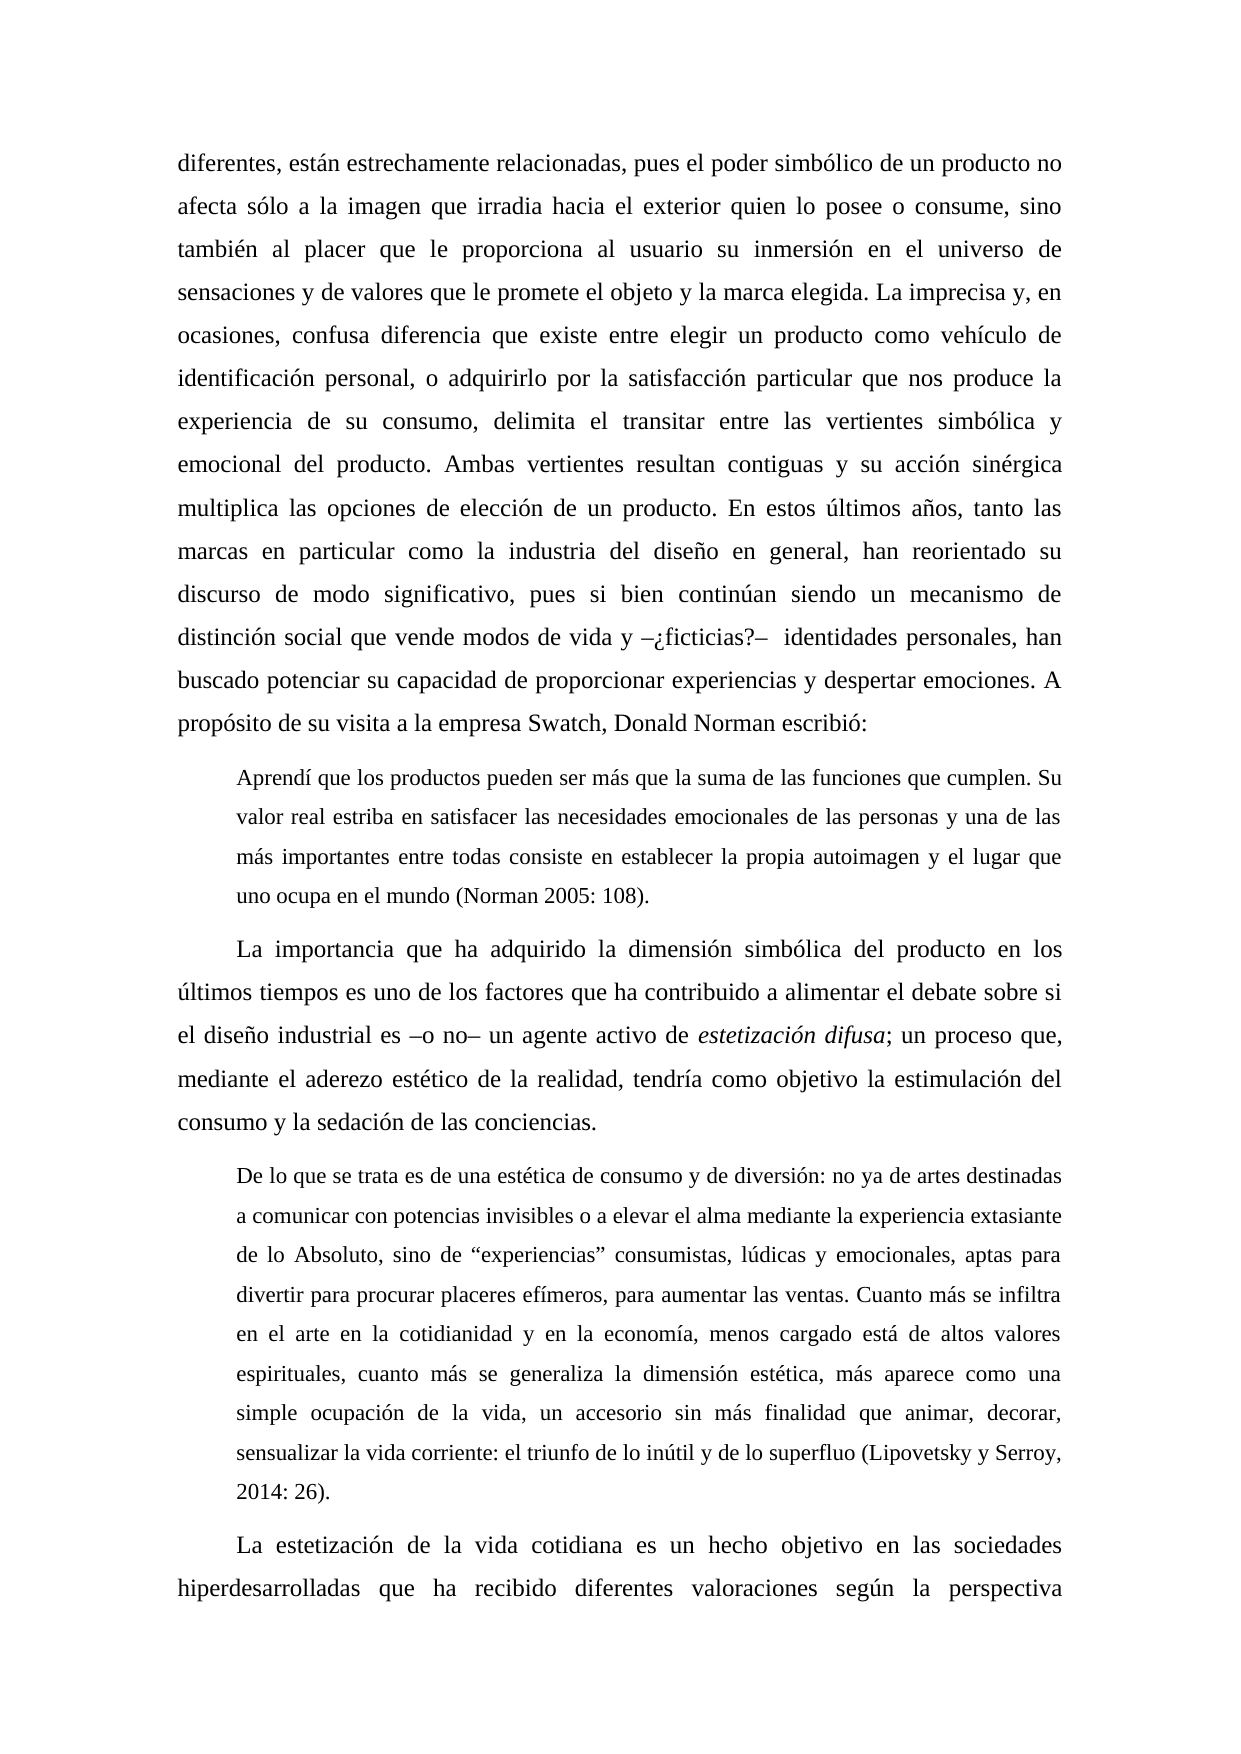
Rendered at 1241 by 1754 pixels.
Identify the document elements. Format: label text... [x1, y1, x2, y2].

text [177, 148, 1063, 737]
text Aprendí que los productos pueden ser más que la suma de las funciones que cumplen. Su valor real estriba en satisfacer las necesidades emocionales de las personas y una de las más importantes entre todas consiste en establecer la propia autoimagen y el lugar que uno ocupa en el mundo (Norman 2005: 108). [236, 764, 1063, 909]
text La importancia que ha adquirido la dimensión simbólica del producto en los últimos tiempos es uno de los factores que ha contribuido a alimentar el debate sobre si el diseño industrial es –o no– un agente activo de estetización difusa; un proceso que, mediante el aderezo estético de la realidad, tendría como objetivo la estimulación del consumo y la sedación de las conciencias. [177, 934, 1063, 1136]
text De lo que se trata es de una estética de consumo y de diversión: no ya de artes destinadas a comunicar con potencias invisibles o a elevar el alma mediante la experiencia extasiante de lo Absoluto, sino de “experiencias” consumistas, lúdicas y emocionales, aptas para divertir para procurar placeres efímeros, para aumentar las ventas. Cuanto más se infiltra en el arte en la cotidianidad y en la economía, menos cargado está de altos valores espirituales, cuanto más se generaliza la dimensión estética, más aparece como una simple ocupación de la vida, un accesorio sin más finalidad que animar, decorar, sensualizar la vida corriente: el triunfo de lo inútil y de lo superfluo (Lipovetsky y Serroy, 2014: 26). [236, 1162, 1063, 1504]
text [177, 1530, 1063, 1602]
